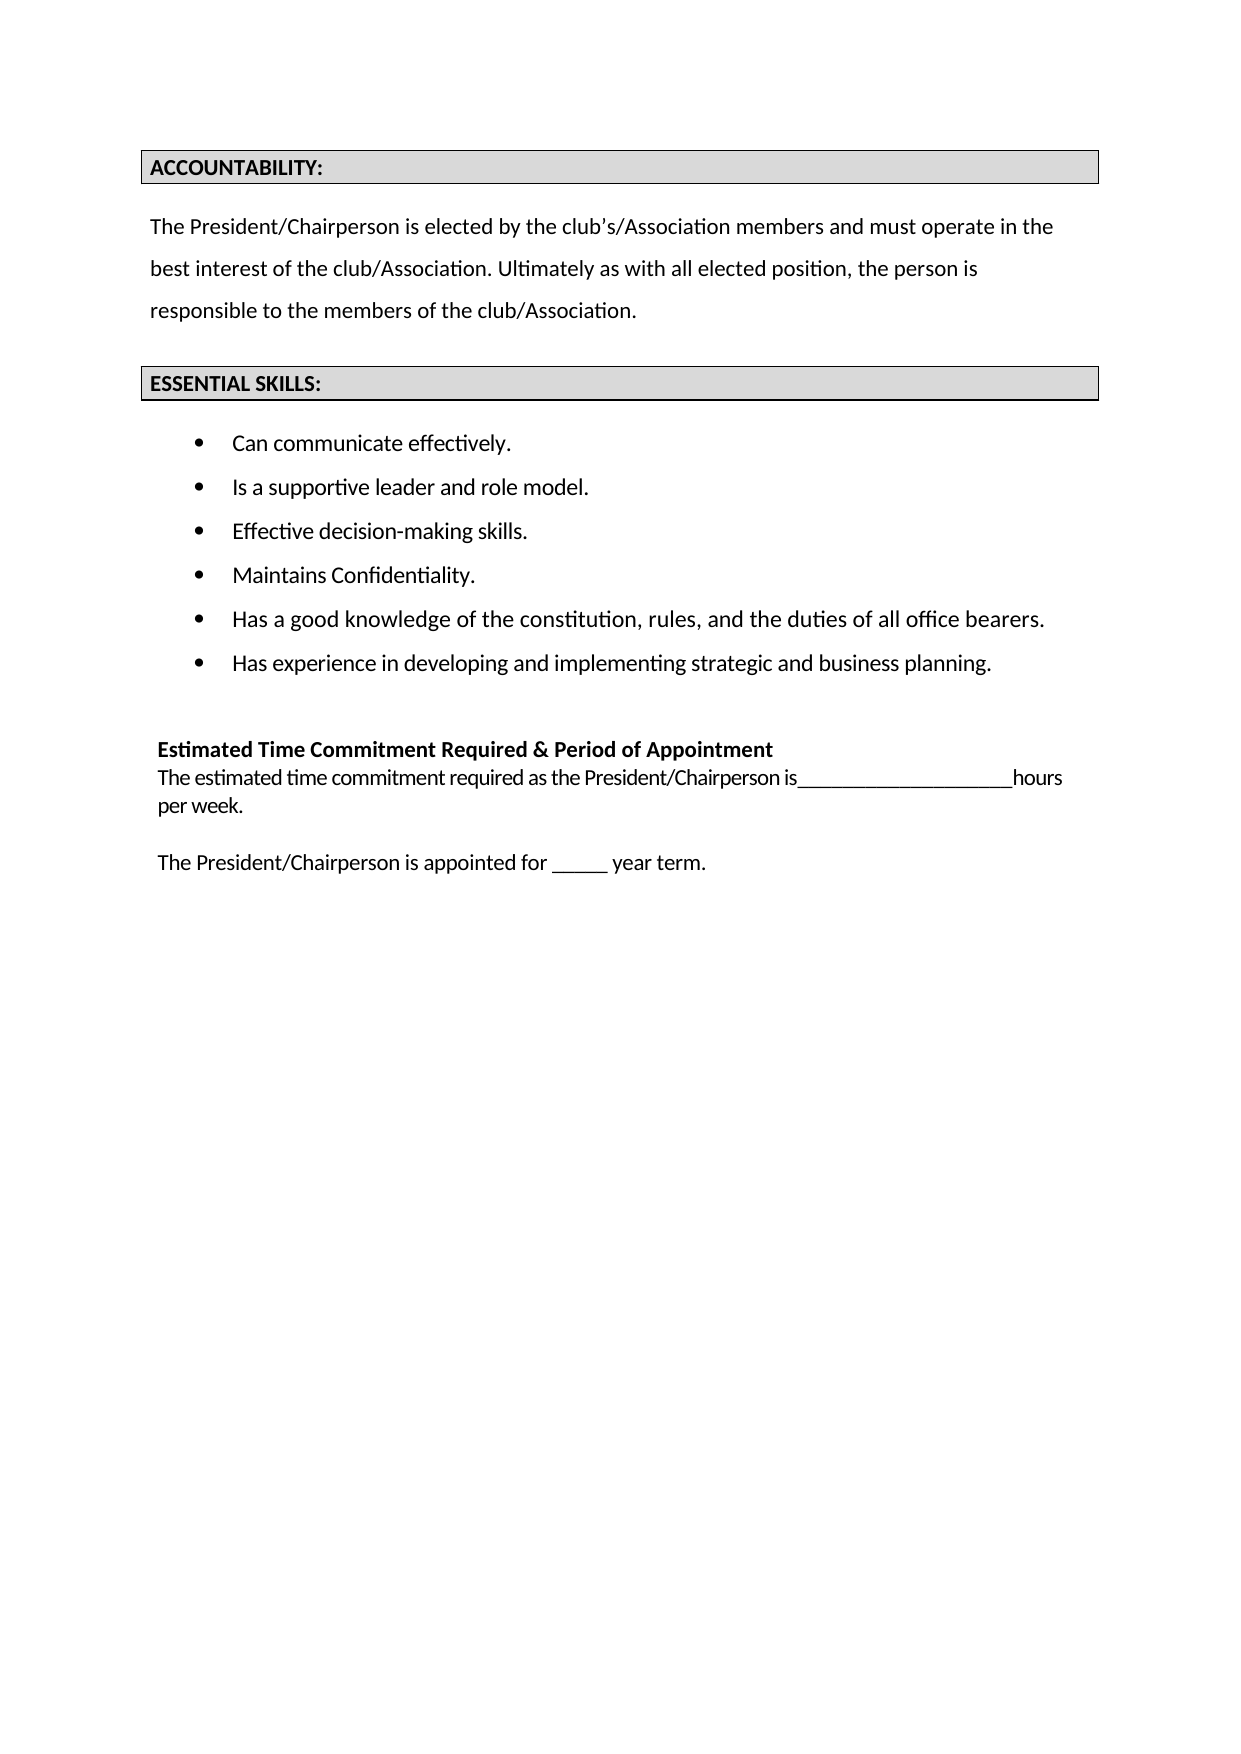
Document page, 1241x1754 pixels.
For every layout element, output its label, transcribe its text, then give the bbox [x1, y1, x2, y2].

text Estimated Time Commitment Required & Period of Appointment [157, 736, 1090, 763]
text ACCOUNTABILITY: [142, 151, 1098, 183]
list Maintains Confidentiality. [195, 560, 1090, 589]
list Has experience in developing and implementing strategic and business planning. [195, 648, 1090, 677]
list Has a good knowledge of the constitution, rules, and the duties of all office bearers. [195, 604, 1083, 633]
text ESSENTIAL SKILLS: [142, 367, 1098, 399]
text The President/Chairperson is elected by the club’s/Association members and must operate in the best interest of the club/Association. Ultimately as with all elected position, the person is responsible to the members of the club/Association. [150, 212, 1068, 324]
list Effective decision-making skills. [195, 516, 1090, 546]
text The estimated time commitment required as the President/Chairperson is hours per week. [157, 763, 1068, 819]
list Is a supportive leader and role model. [195, 472, 1090, 502]
list Can communicate effectively. [195, 428, 1090, 458]
text The President/Chairperson is appointed for _____ year term. [157, 848, 1090, 876]
